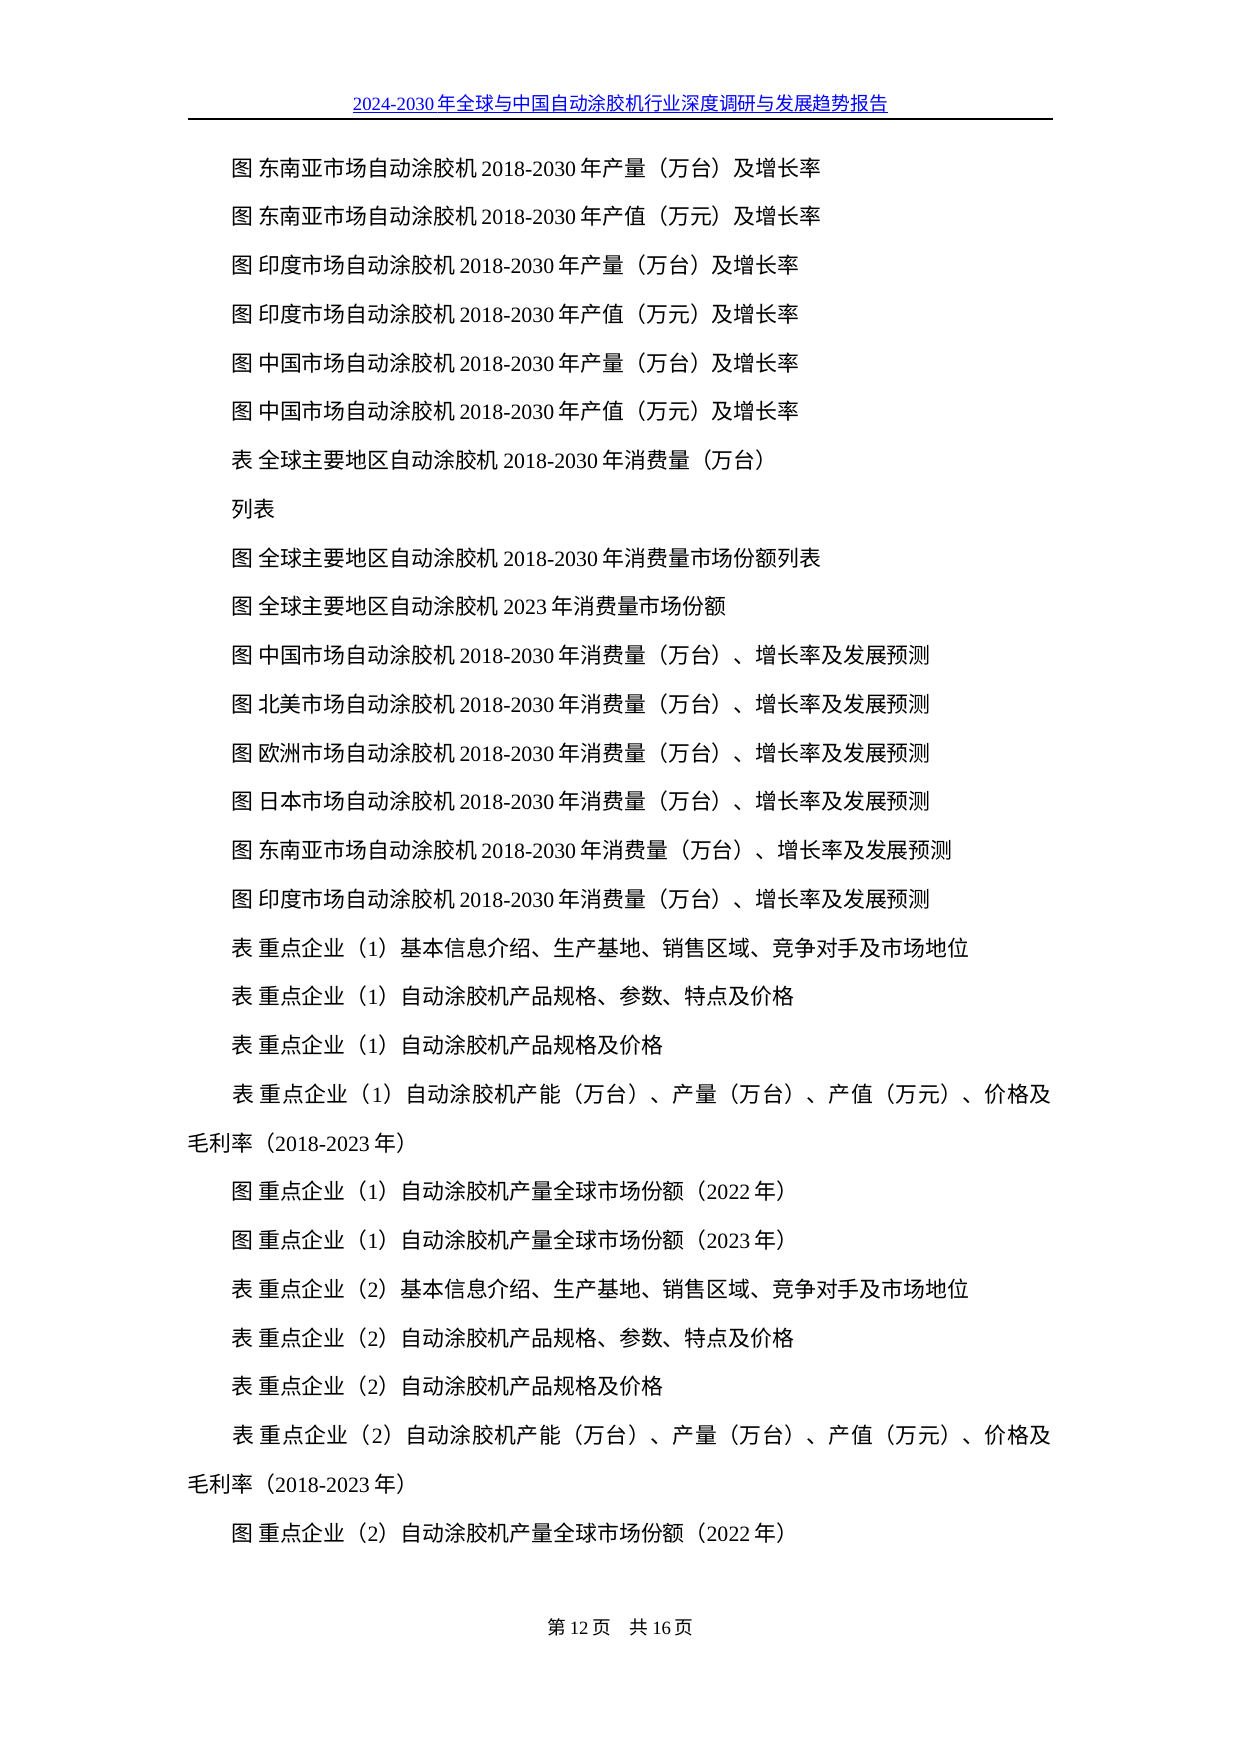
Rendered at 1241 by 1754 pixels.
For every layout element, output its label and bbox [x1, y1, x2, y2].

text [187, 150, 1053, 1548]
